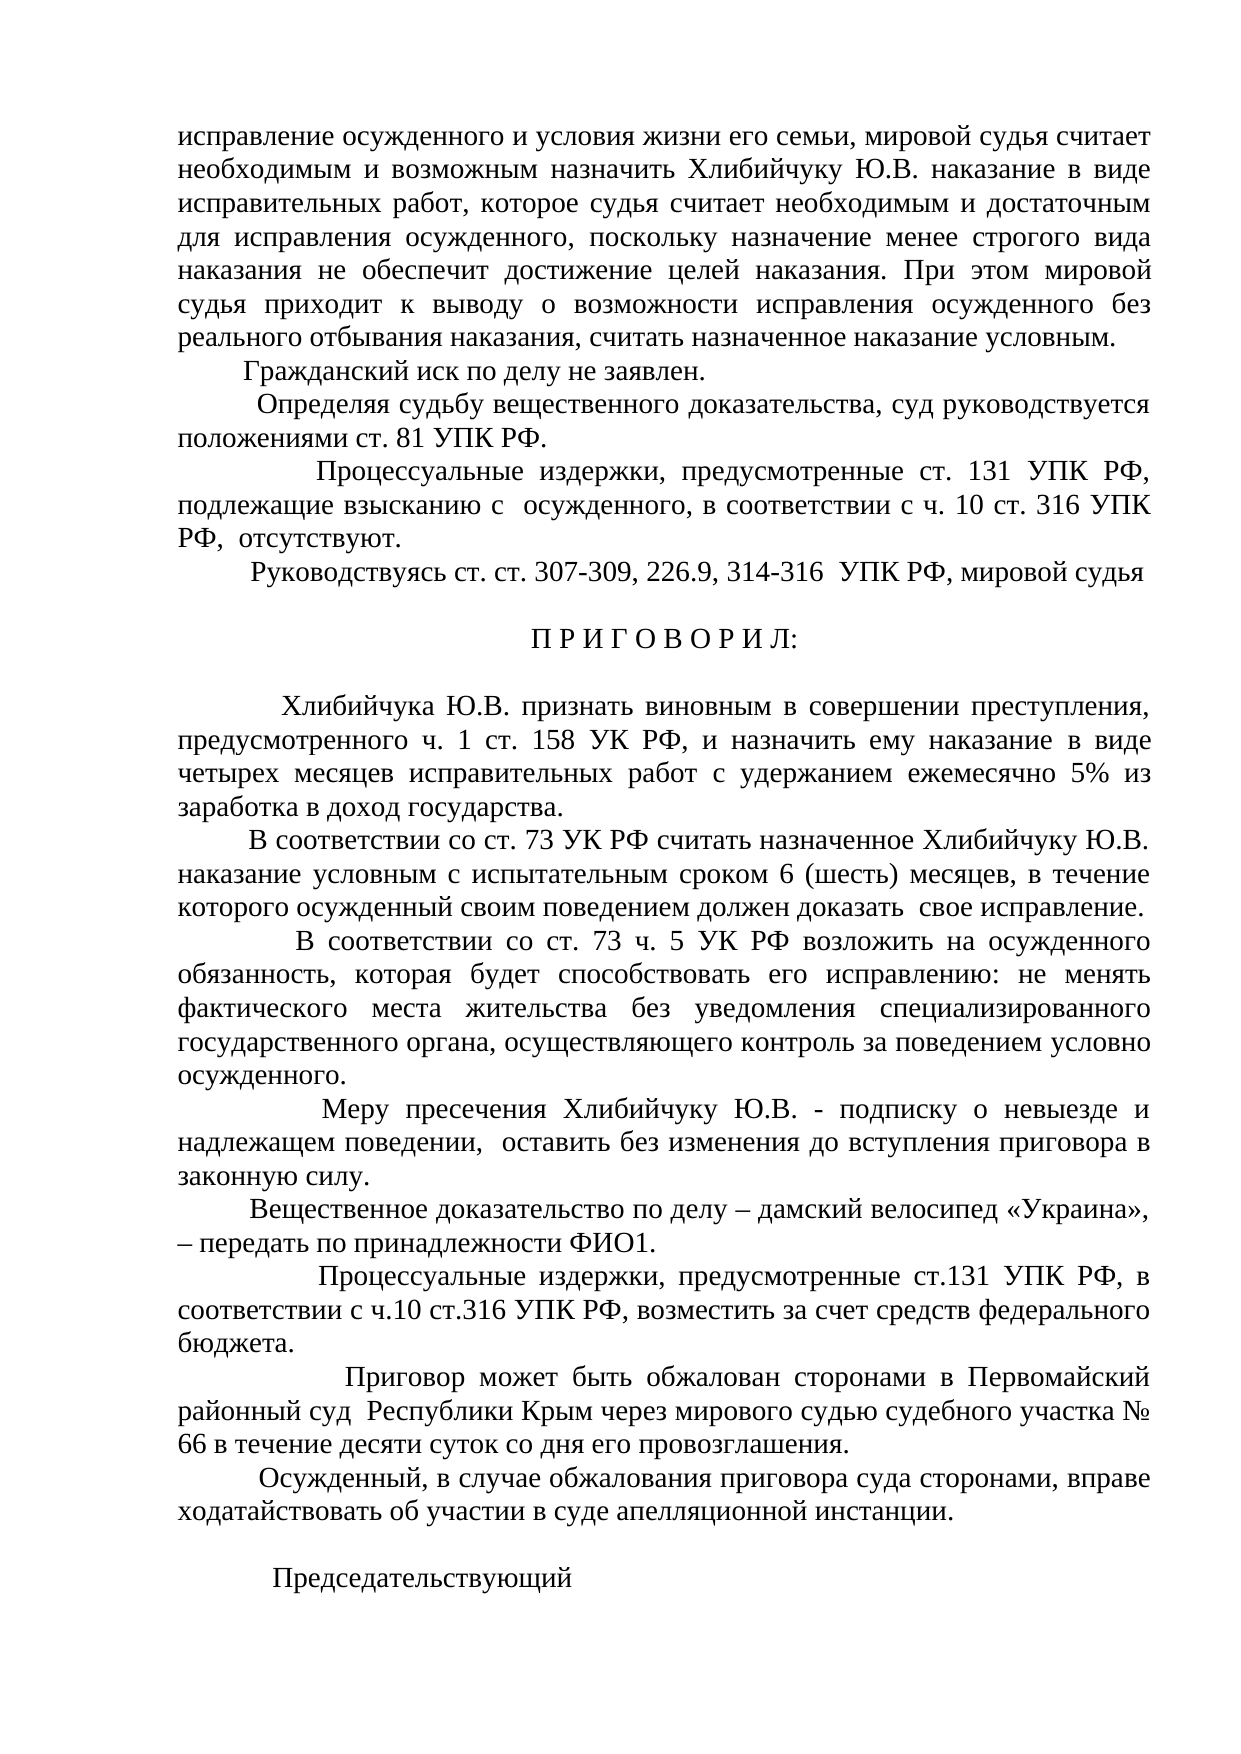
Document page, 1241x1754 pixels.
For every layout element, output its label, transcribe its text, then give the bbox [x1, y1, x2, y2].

text Хлибийчука Ю.В. признать виновным в совершении преступления, предусмотренного ч. 1 ст. 158 УК РФ, и назначить ему наказание в виде четырех месяцев исправительных работ с удержанием ежемесячно 5% из заработка в доход государства. [177, 688, 1152, 822]
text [177, 118, 1152, 353]
text Приговор может быть обжалован сторонами в Первомайский районный суд Республики Крым через мирового судью судебного участка № 66 в течение десяти суток со дня его провозглашения. [177, 1359, 1152, 1460]
text Меру пресечения Хлибийчуку Ю.В. - подписку о невыезде и надлежащем поведении, оставить без изменения до вступления приговора в законную силу. [177, 1091, 1152, 1191]
text В соответствии со ст. 73 ч. 5 УК РФ возложить на осужденного обязанность, которая будет способствовать его исправлению: не менять фактического места жительства без уведомления специализированного государственного органа, осуществляющего контроль за поведением условно осужденного. [177, 923, 1152, 1091]
text Процессуальные издержки, предусмотренные ст.131 УПК РФ, в соответствии с ч.10 ст.316 УПК РФ, возместить за счет средств федерального бюджета. [177, 1258, 1152, 1359]
text Гражданский иск по делу не заявлен. [177, 353, 1152, 386]
text П Р И Г О В О Р И Л: [177, 621, 1152, 655]
text Процессуальные издержки, предусмотренные ст. 131 УПК РФ, подлежащие взысканию с осужденного, в соответствии с ч. 10 ст. 316 УПК РФ, отсутствуют. [177, 453, 1152, 554]
text Руководствуясь ст. ст. 307-309, 226.9, 314-316 УПК РФ, мировой судья [177, 554, 1152, 588]
text Осужденный, в случае обжалования приговора суда сторонами, вправе ходатайствовать об участии в суде апелляционной инстанции. [177, 1460, 1152, 1527]
text Определяя судьбу вещественного доказательства, суд руководствуется положениями ст. 81 УПК РФ. [177, 386, 1152, 453]
text В соответствии со ст. 73 УК РФ считать назначенное Хлибийчуку Ю.В. наказание условным с испытательным сроком 6 (шесть) месяцев, в течение которого осужденный своим поведением должен доказать свое исправление. [177, 822, 1152, 923]
text Вещественное доказательство по делу – дамский велосипед «Украина», – передать по принадлежности ФИО1. [177, 1191, 1152, 1258]
text Председательствующий [177, 1560, 1152, 1594]
